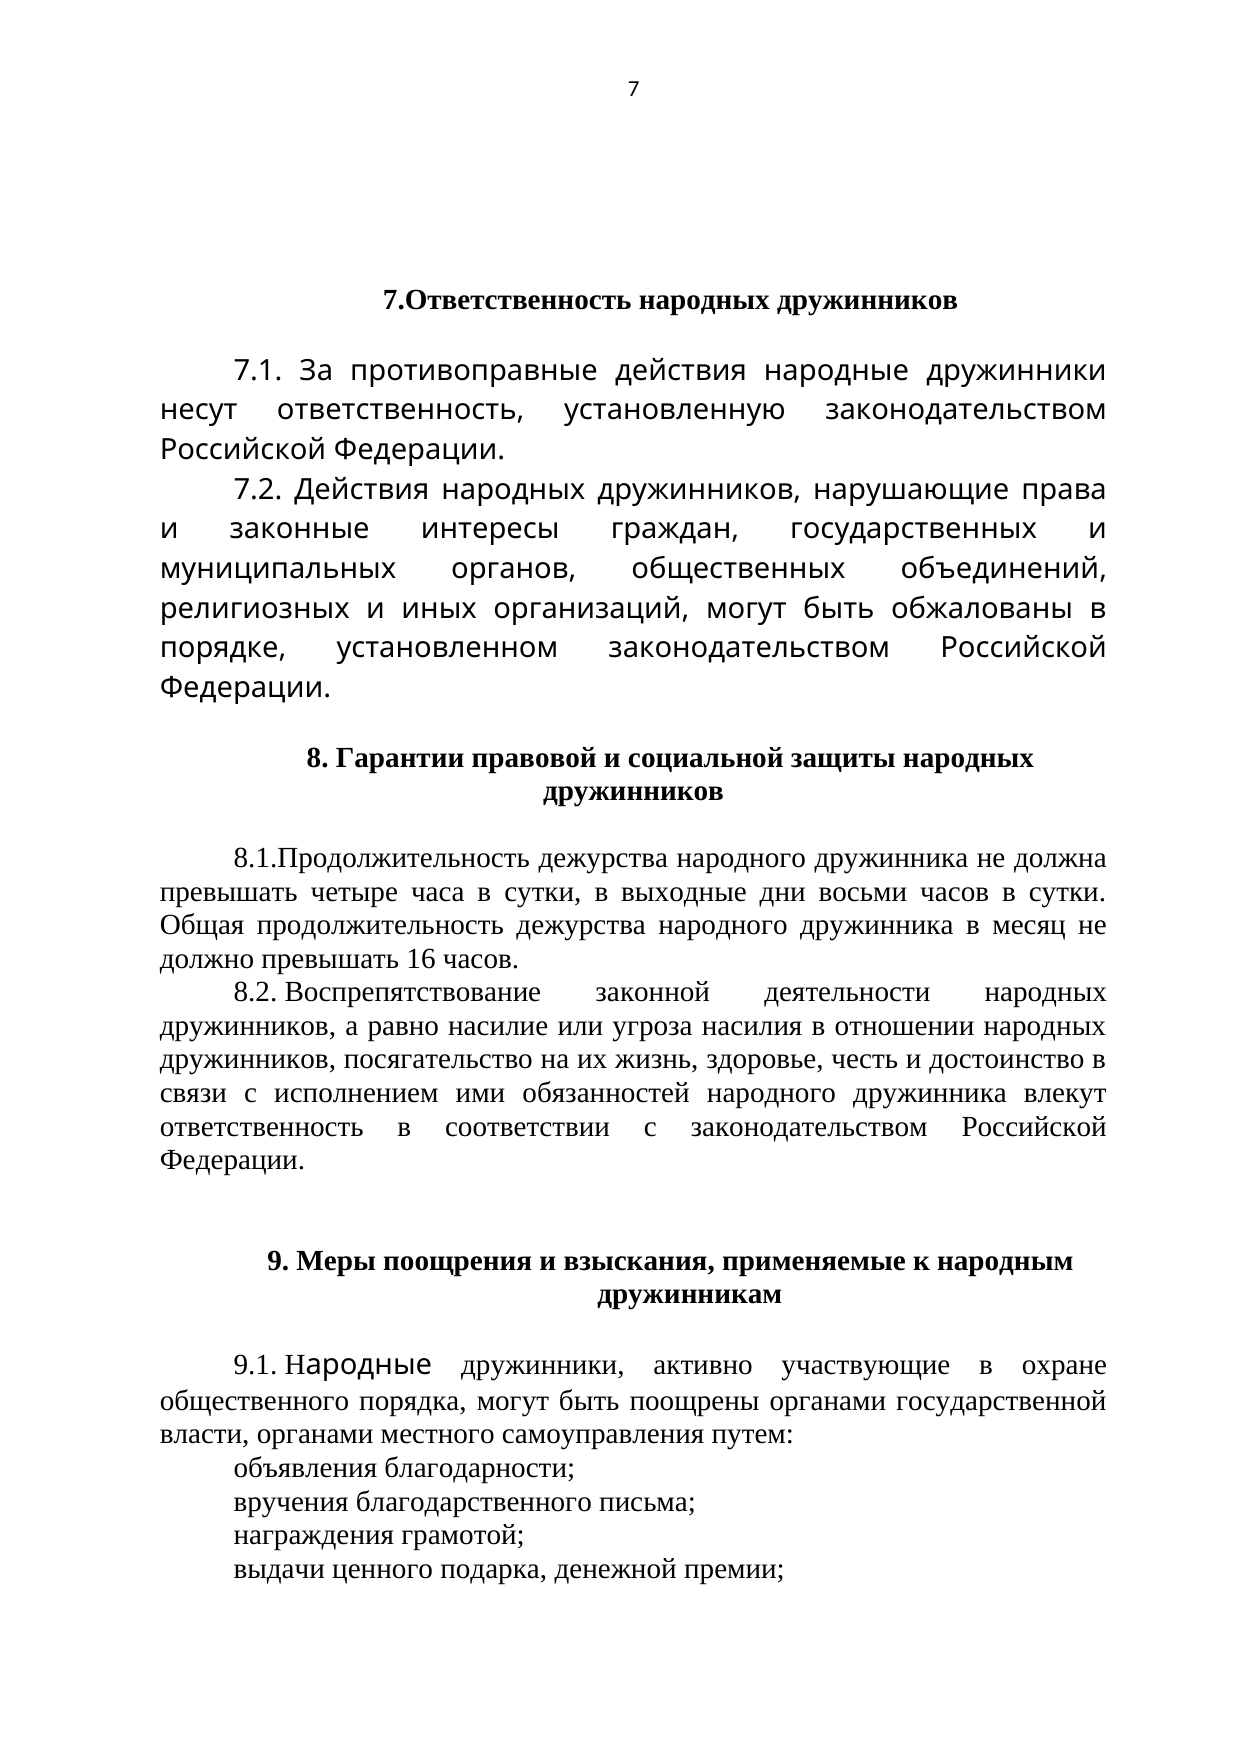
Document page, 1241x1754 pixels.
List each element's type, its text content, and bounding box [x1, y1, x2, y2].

text 7.2. Действия народных дружинников, нарушающие права и законные интересы граждан, государственных и муниципальных органов, общественных объединений, религиозных и иных организаций, могут быть обжалованы в порядке, установленном законодательством Российской Федерации. [159, 468, 1107, 706]
text 8.2. Воспрепятствование законной деятельности народных дружинников, а равно насилие или угроза насилия в отношении народных дружинников, посягательство на их жизнь, здоровье, честь и достоинство в связи с исполнением ими обязанностей народного дружинника влекут ответственность в соответствии с законодательством Российской Федерации. [159, 974, 1107, 1176]
list 9. Меры поощрения и взыскания, применяемые к народным дружинникам [233, 1243, 1107, 1310]
text 7.Ответственность народных дружинников [159, 282, 1107, 315]
text 9.1. Народные дружинники, активно участвующие в охране общественного порядка, могут быть поощрены органами государственной власти, органами местного самоуправления путем: [159, 1343, 1107, 1450]
text награждения грамотой; [159, 1517, 1107, 1551]
text выдачи ценного подарка, денежной премии; [159, 1551, 1107, 1584]
text 7.1. За противоправные действия народные дружинники несут ответственность, установленную законодательством Российской Федерации. [159, 349, 1107, 468]
text 8.1.Продолжительность дежурства народного дружинника не должна превышать четыре часа в сутки, в выходные дни восьми часов в сутки. Общая продолжительность дежурства народного дружинника в месяц не должно превышать 16 часов. [159, 840, 1107, 974]
text вручения благодарственного письма; [159, 1484, 1107, 1517]
text объявления благодарности; [159, 1450, 1107, 1484]
text 8. Гарантии правовой и социальной защиты народных дружинников [159, 740, 1107, 807]
